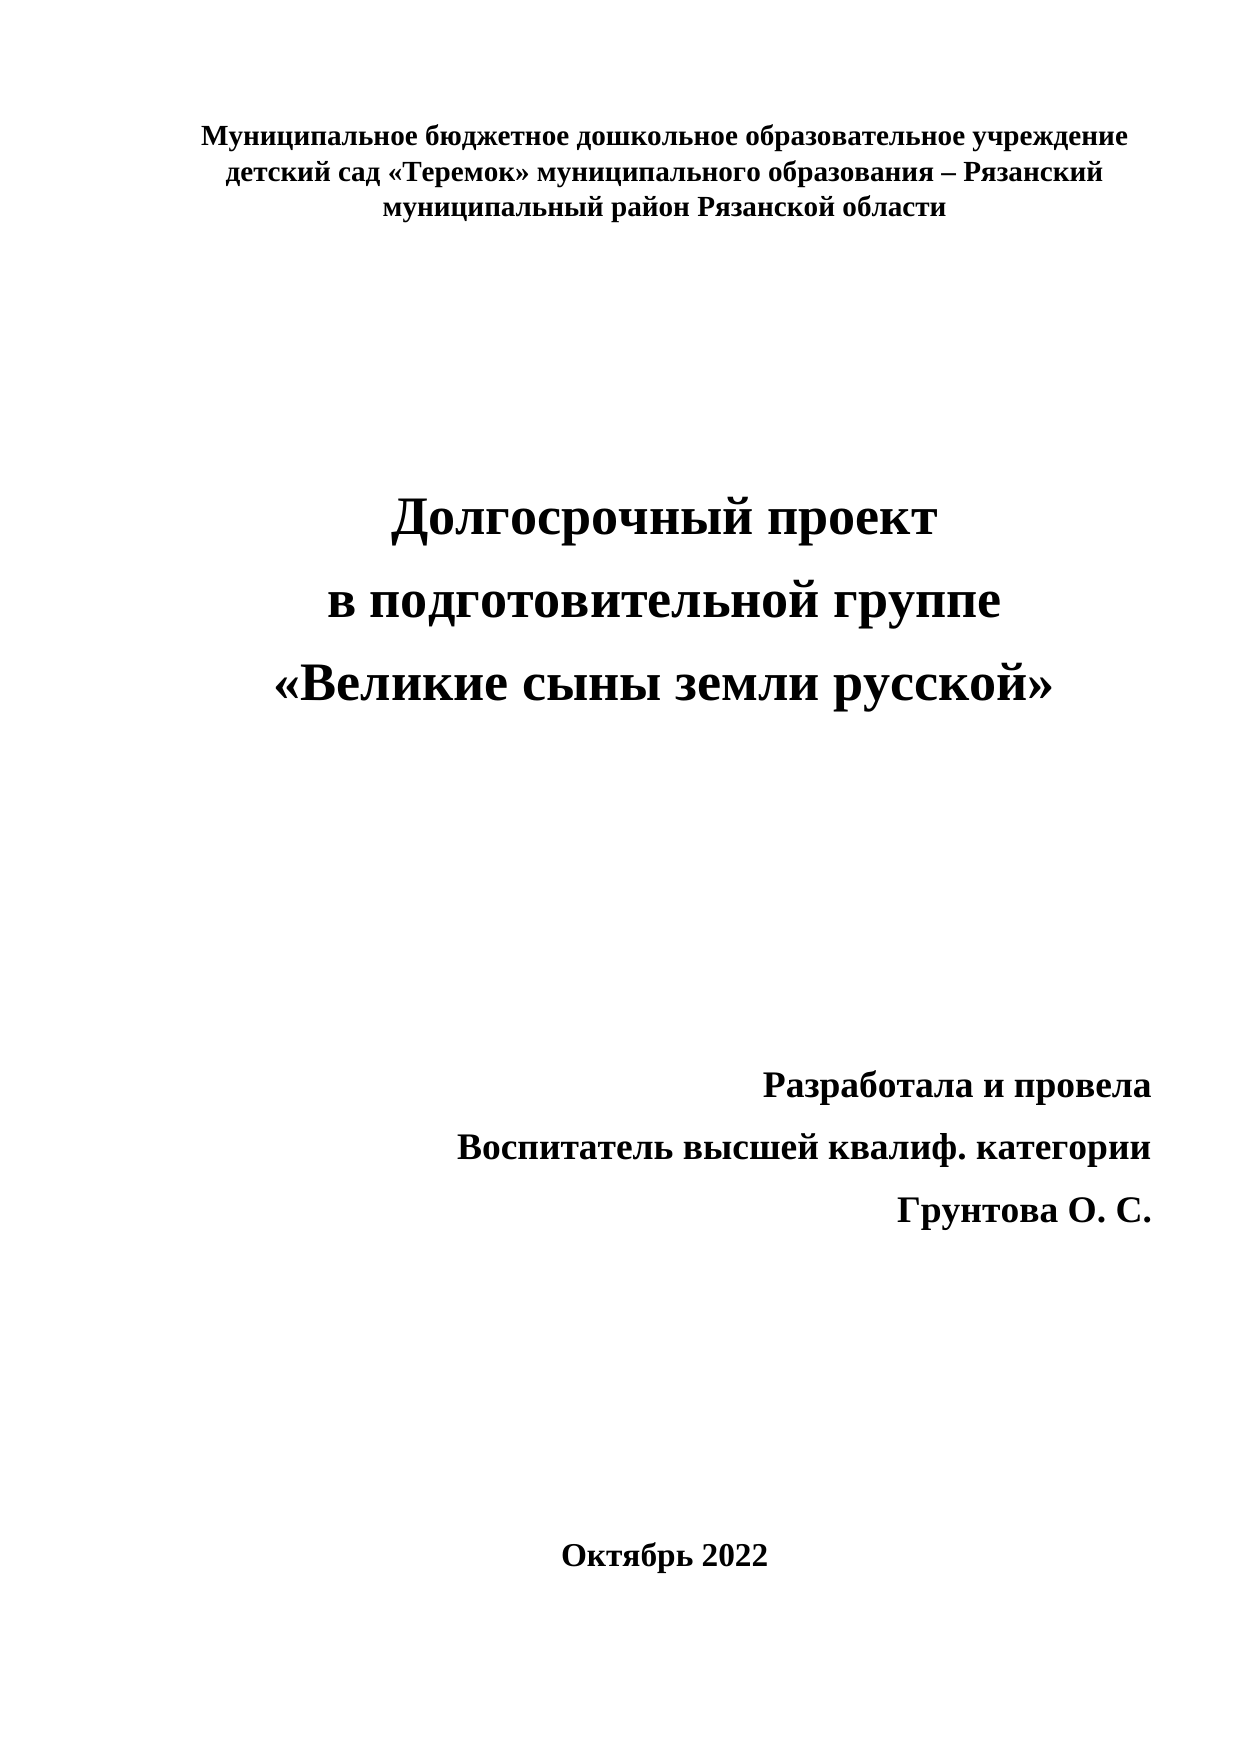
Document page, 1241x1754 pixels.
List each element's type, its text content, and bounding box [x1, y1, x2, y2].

text Воспитатель высшей квалиф. категории [214, 1125, 1152, 1168]
text «Великие сыны земли русской» [177, 649, 1152, 712]
text в подготовительной группе [177, 567, 1152, 629]
text Грунтова О. С. [214, 1187, 1152, 1230]
text Октябрь 2022 [177, 1536, 1152, 1574]
text Муниципальное бюджетное дошкольное образовательное учреждение детский сад «Теремок» муниципального образования – Рязанский муниципальный район Рязанской области [177, 118, 1152, 223]
text Долгосрочный проект [177, 484, 1152, 546]
text Разработала и провела [214, 1062, 1152, 1106]
